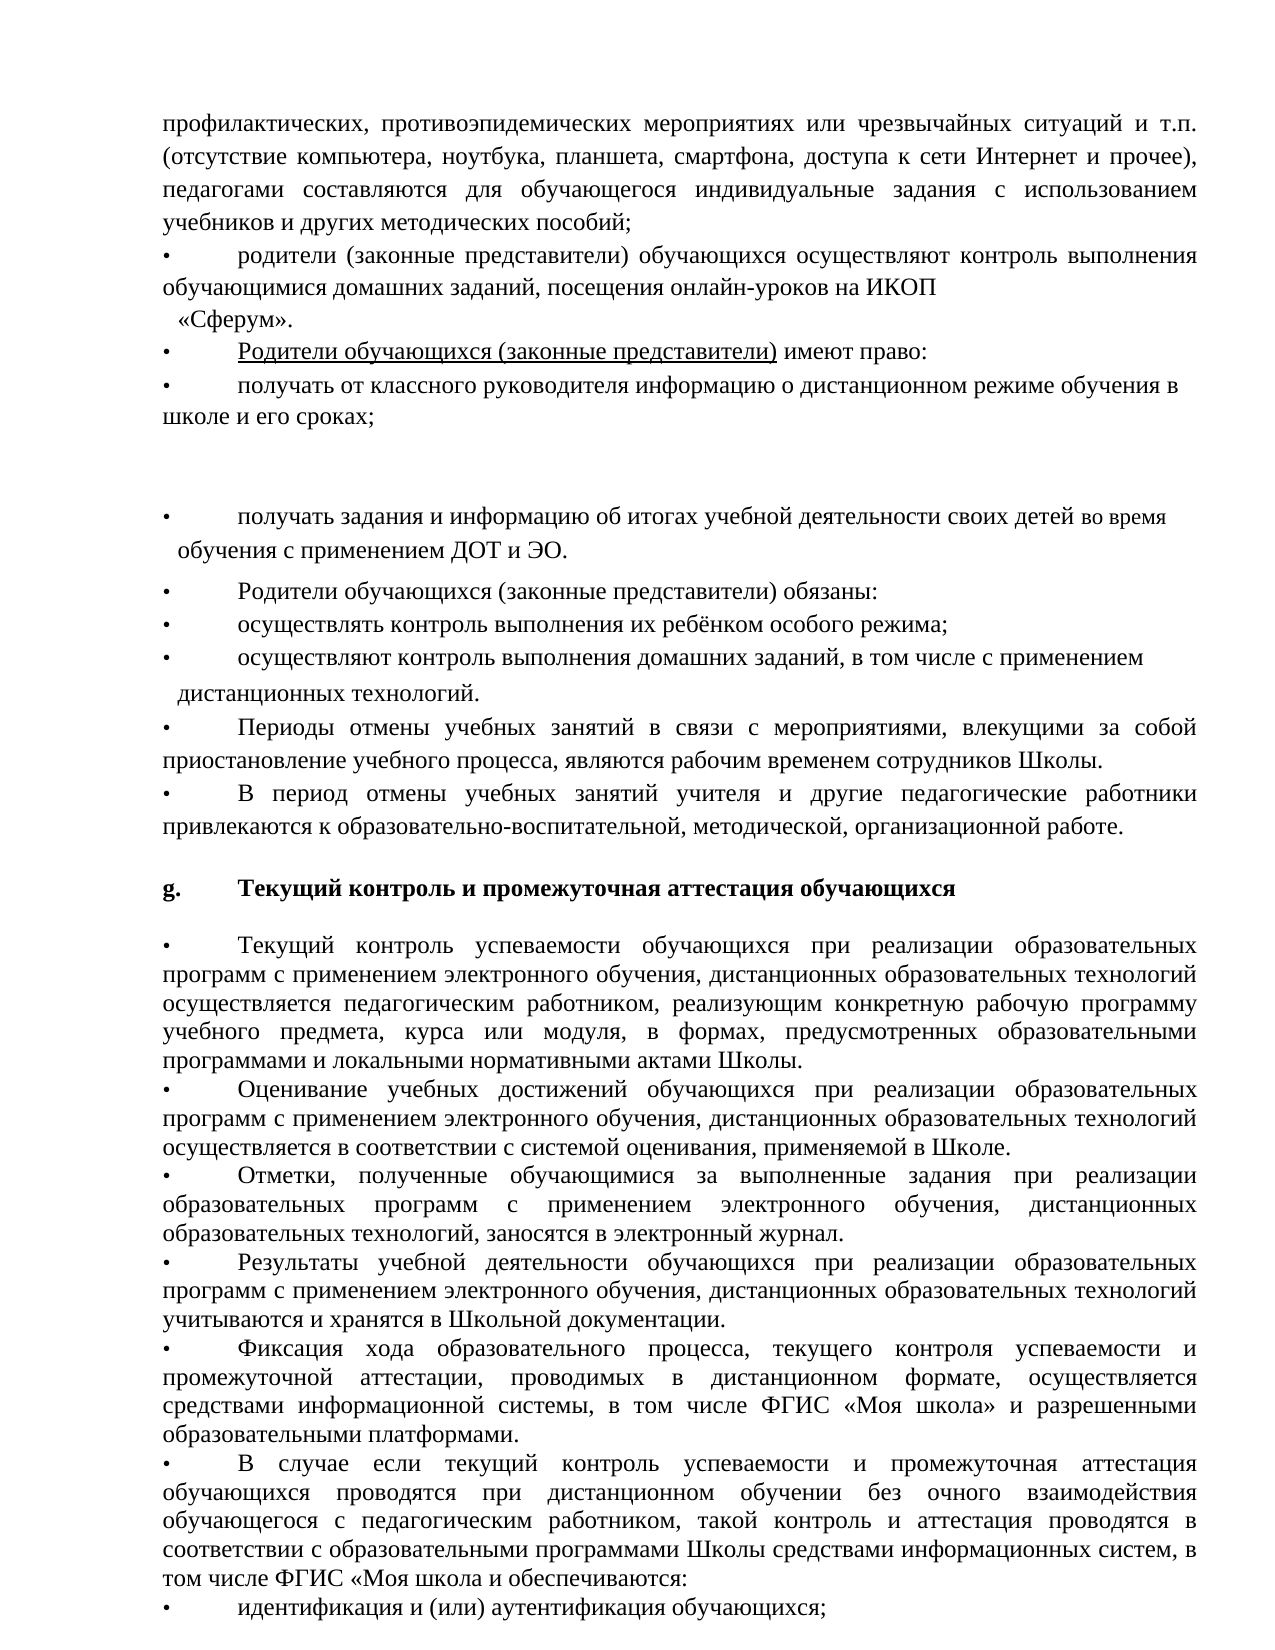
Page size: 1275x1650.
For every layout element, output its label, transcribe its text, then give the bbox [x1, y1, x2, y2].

list Родители обучающихся (законные представители) обязаны: [162, 576, 1198, 605]
list Фиксация хода образовательного процесса, текущего контроля успеваемости и промежуточной аттестации, проводимых в дистанционном формате, осуществляется средствами информационной системы, в том числе ФГИС «Моя школа» и разрешенными образовательными платформами. [162, 1333, 1198, 1448]
text дистанционных технологий. [177, 678, 1198, 707]
list получать задания и информацию об итогах учебной деятельности своих детей во время [162, 501, 1198, 530]
text обучения с применением ДОТ и ЭО. [177, 535, 1198, 563]
list родители (законные представители) обучающихся осуществляют контроль выполнения обучающимися домашних заданий, посещения онлайн-уроков на ИКОП [162, 240, 1198, 301]
list осуществляют контроль выполнения домашних заданий, в том числе с применением [162, 642, 1198, 671]
list Текущий контроль успеваемости обучающихся при реализации образовательных программ с применением электронного обучения, дистанционных образовательных технологий осуществляется педагогическим работником, реализующим конкретную рабочую программу учебного предмета, курса или модуля, в формах, предусмотренных образовательными программами и локальными нормативными актами Школы. [162, 930, 1198, 1074]
list В период отмены учебных занятий учителя и другие педагогические работники привлекаются к образовательно-воспитательной, методической, организационной работе. [162, 778, 1198, 839]
subtitle Текущий контроль и промежуточная аттестация обучающихся [162, 873, 1198, 901]
list Отметки, полученные обучающимися за выполненные задания при реализации образовательных программ с применением электронного обучения, дистанционных образовательных технологий, заносятся в электронный журнал. [162, 1160, 1198, 1247]
list Периоды отмены учебных занятий в связи с мероприятиями, влекущими за собой приостановление учебного процесса, являются рабочим временем сотрудников Школы. [162, 712, 1198, 773]
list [162, 108, 1198, 236]
list идентификация и (или) аутентификация обучающихся; [162, 1592, 1198, 1621]
list осуществлять контроль выполнения их ребёнком особого режима; [162, 609, 1198, 638]
list Родители обучающихся (законные представители) имеют право: [162, 336, 1198, 365]
list Результаты учебной деятельности обучающихся при реализации образовательных программ с применением электронного обучения, дистанционных образовательных технологий учитываются и хранятся в Школьной документации. [162, 1247, 1198, 1333]
text «Сферум». [177, 304, 1198, 332]
list В случае если текущий контроль успеваемости и промежуточная аттестация обучающихся проводятся при дистанционном обучении без очного взаимодействия обучающегося с педагогическим работником, такой контроль и аттестация проводятся в соответствии с образовательными программами Школы средствами информационных систем, в том числе ФГИС «Моя школа и обеспечиваются: [162, 1448, 1198, 1592]
list получать от классного руководителя информацию о дистанционном режиме обучения в школе и его сроках; [162, 370, 1198, 430]
list Оценивание учебных достижений обучающихся при реализации образовательных программ с применением электронного обучения, дистанционных образовательных технологий осуществляется в соответствии с системой оценивания, применяемой в Школе. [162, 1074, 1198, 1160]
